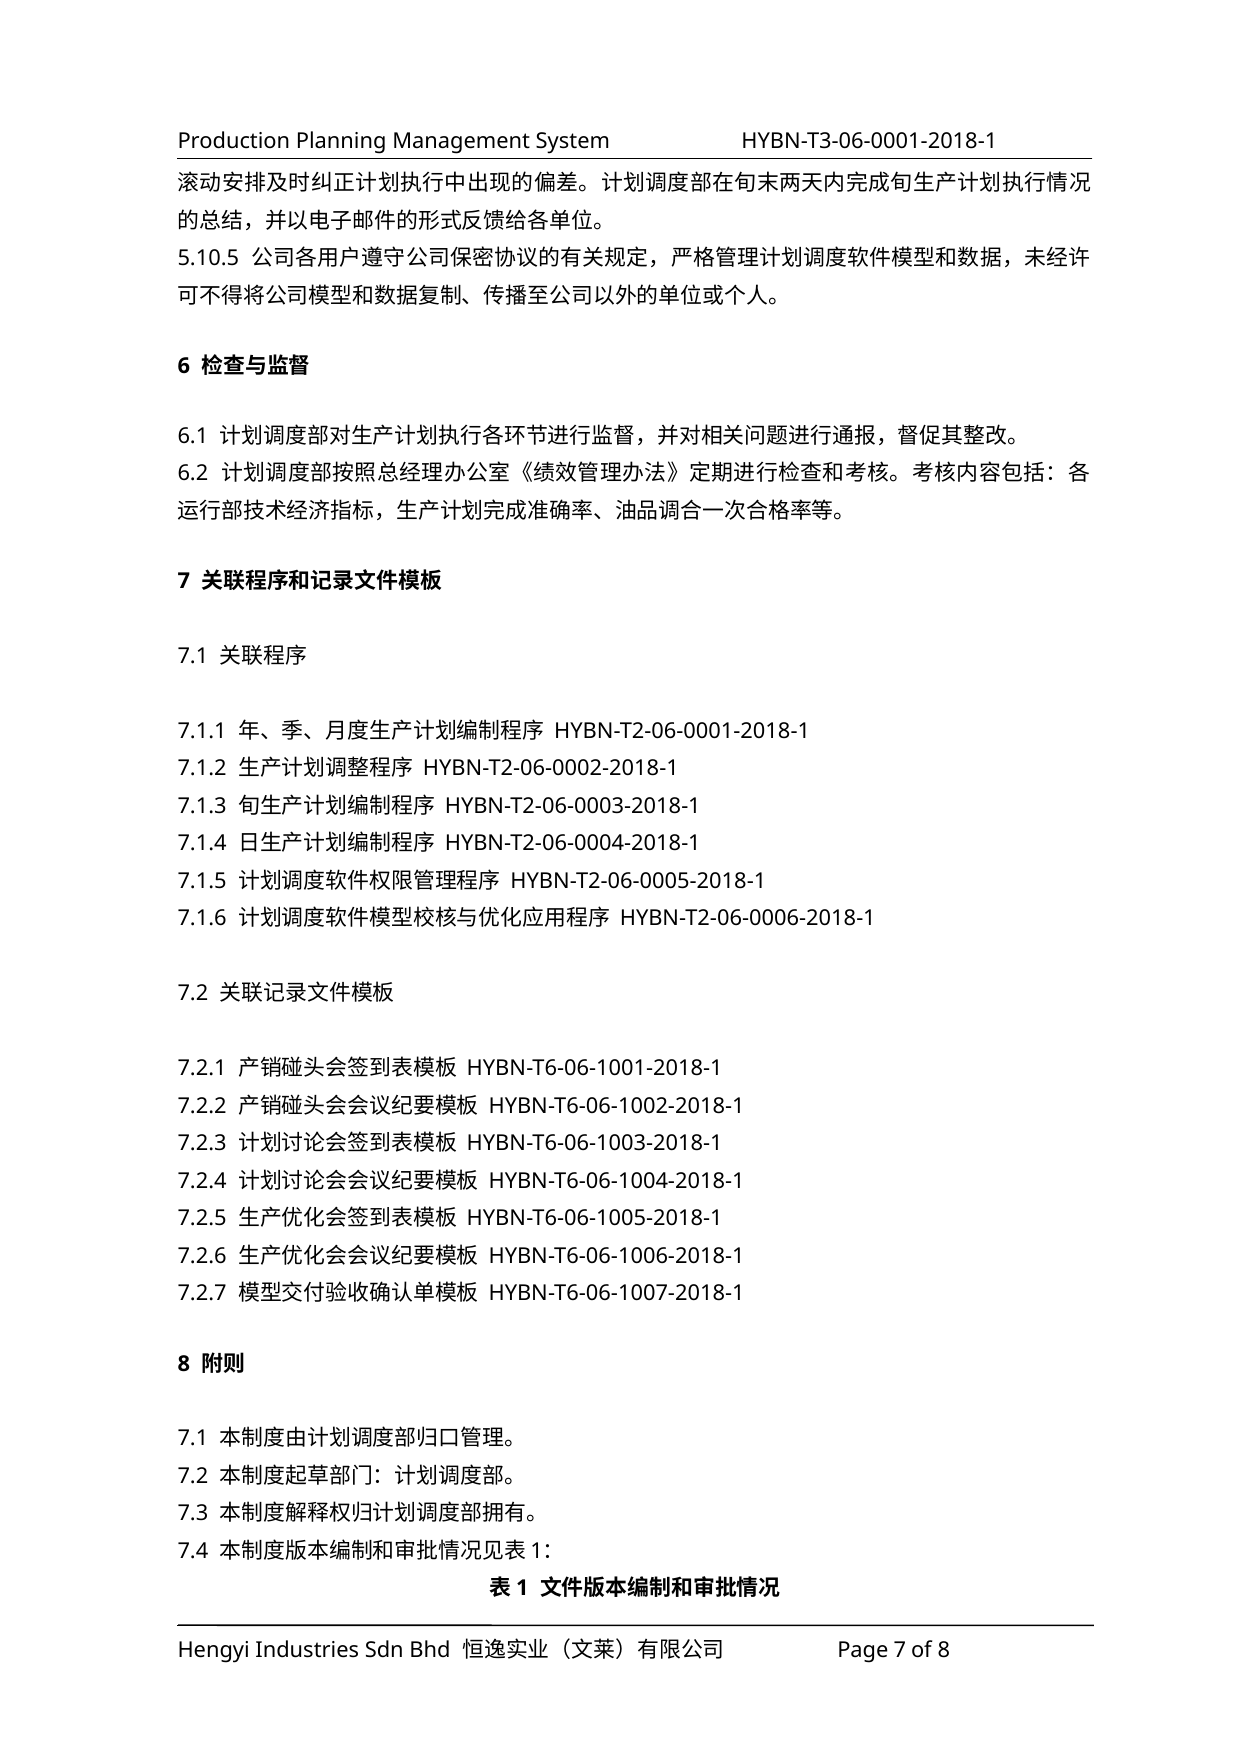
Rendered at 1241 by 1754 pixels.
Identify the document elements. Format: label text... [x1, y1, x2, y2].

text 7.1.2 生产计划调整程序 HYBN-T2-06-0002-2018-1 [177, 746, 1092, 783]
text 6.1 计划调度部对生产计划执行各环节进行监督，并对相关问题进行通报，督促其整改。 [177, 413, 1092, 451]
text 7.2.1 产销碰头会签到表模板 HYBN-T6-06-1001-2018-1 [177, 1046, 1092, 1083]
text 7.1 本制度由计划调度部归口管理。 [177, 1416, 1092, 1453]
text 5.10.5 公司各用户遵守公司保密协议的有关规定，严格管理计划调度软件模型和数据，未经许可不得将公司模型和数据复制、传播至公司以外的单位或个人。 [177, 236, 1092, 311]
text 7.2.4 计划讨论会会议纪要模板 HYBN-T6-06-1004-2018-1 [177, 1158, 1092, 1196]
text 7.1.5 计划调度软件权限管理程序 HYBN-T2-06-0005-2018-1 [177, 858, 1092, 896]
text 7.1.3 旬生产计划编制程序 HYBN-T2-06-0003-2018-1 [177, 783, 1092, 821]
text 6.2 计划调度部按照总经理办公室《绩效管理办法》定期进行检查和考核。考核内容包括：各运行部技术经济指标，生产计划完成准确率、油品调合一次合格率等。 [177, 451, 1092, 526]
text 7.2.2 产销碰头会会议纪要模板 HYBN-T6-06-1002-2018-1 [177, 1083, 1092, 1121]
text 7.2.6 生产优化会会议纪要模板 HYBN-T6-06-1006-2018-1 [177, 1233, 1092, 1271]
text 7.4 本制度版本编制和审批情况见表1： [177, 1528, 1092, 1566]
text 7.1.6 计划调度软件模型校核与优化应用程序 HYBN-T2-06-0006-2018-1 [177, 896, 1092, 933]
text 7.2.7 模型交付验收确认单模板 HYBN-T6-06-1007-2018-1 [177, 1271, 1092, 1308]
text 7.2 本制度起草部门：计划调度部。 [177, 1453, 1092, 1491]
text 表1 文件版本编制和审批情况 [177, 1566, 1092, 1603]
subtitle 7 关联程序和记录文件模板 [177, 563, 1092, 596]
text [177, 161, 1092, 236]
subtitle 6 检查与监督 [177, 348, 1092, 381]
text 7.2 关联记录文件模板 [177, 971, 1092, 1008]
text 7.2.3 计划讨论会签到表模板 HYBN-T6-06-1003-2018-1 [177, 1121, 1092, 1158]
text 7.3 本制度解释权归计划调度部拥有。 [177, 1491, 1092, 1528]
text 7.2.5 生产优化会签到表模板 HYBN-T6-06-1005-2018-1 [177, 1196, 1092, 1233]
text 7.1 关联程序 [177, 633, 1092, 671]
text 7.1.4 日生产计划编制程序 HYBN-T2-06-0004-2018-1 [177, 821, 1092, 858]
subtitle 8 附则 [177, 1346, 1092, 1378]
text 7.1.1 年、季、月度生产计划编制程序 HYBN-T2-06-0001-2018-1 [177, 708, 1092, 746]
